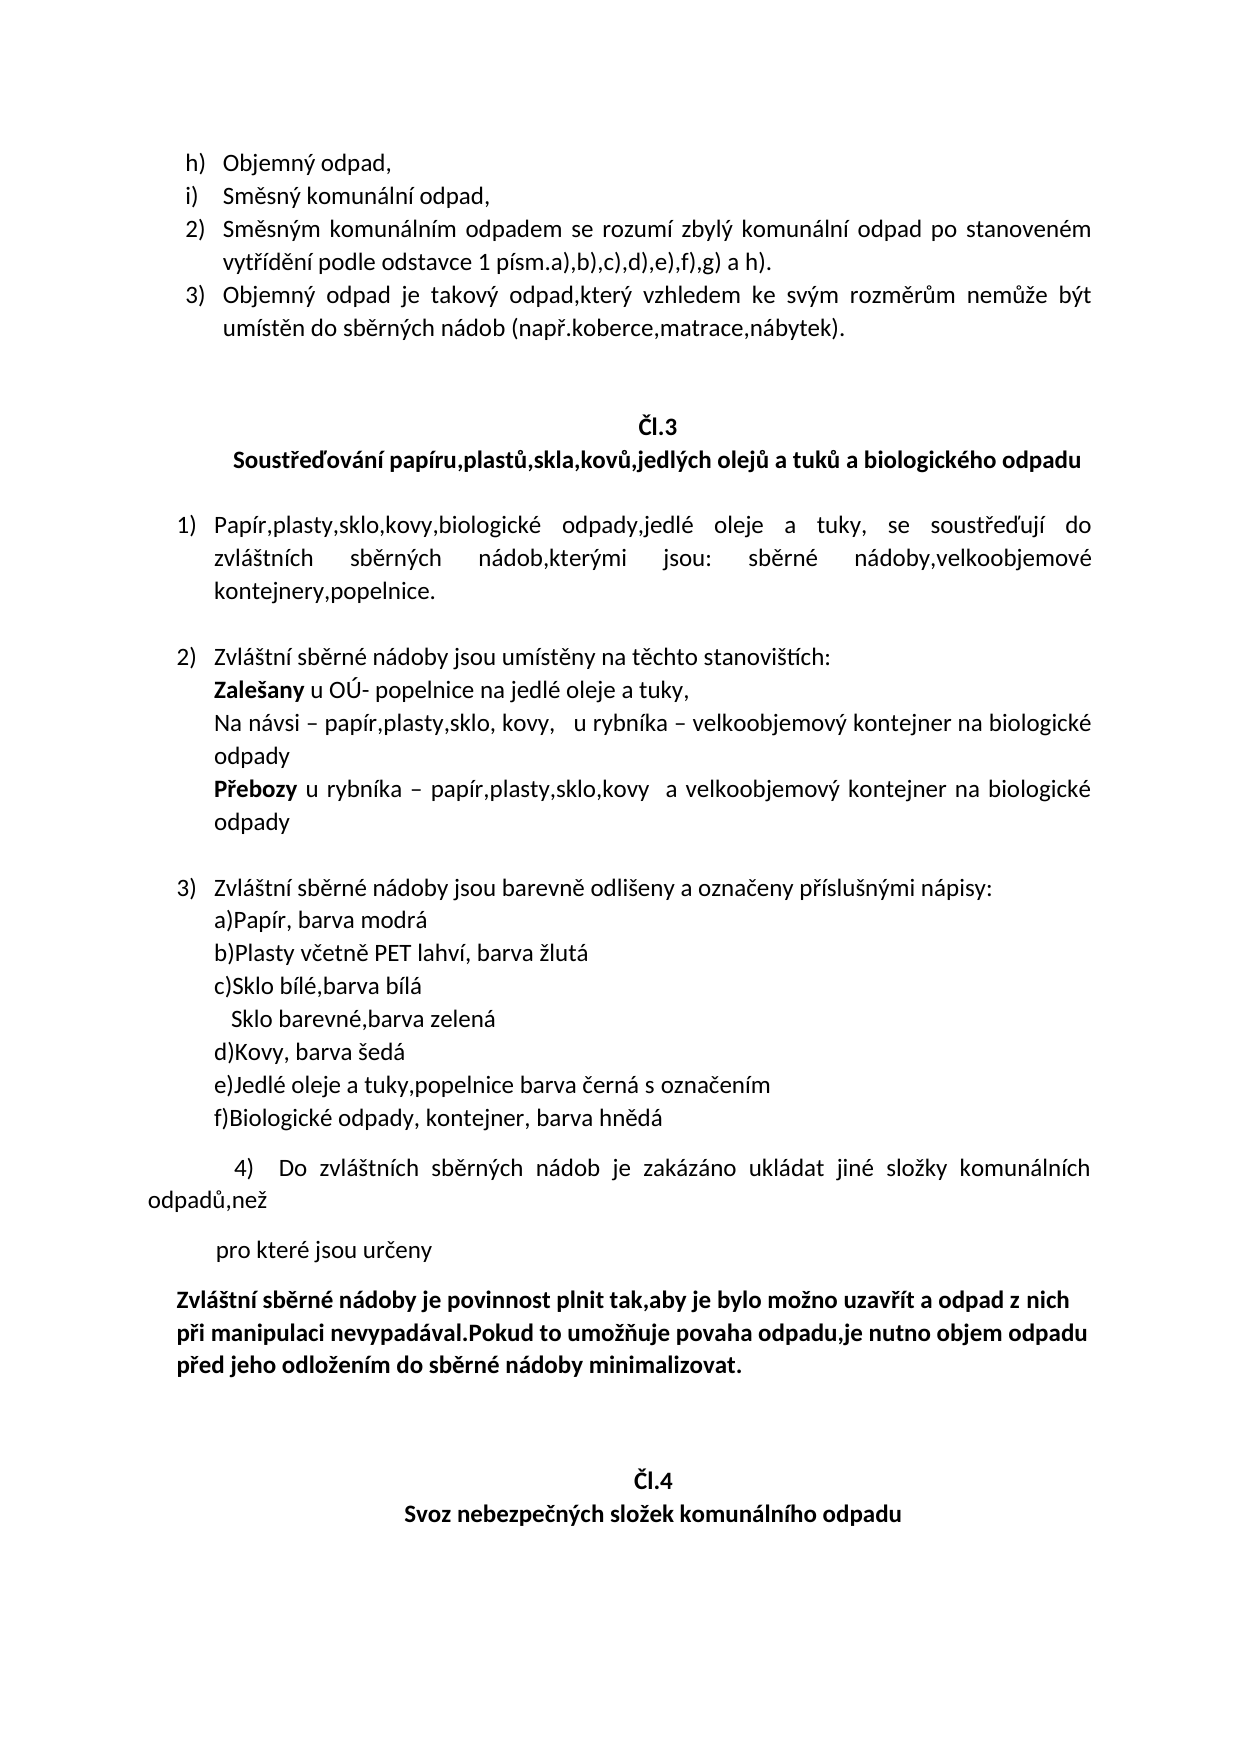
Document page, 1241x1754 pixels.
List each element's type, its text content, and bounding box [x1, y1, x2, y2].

list a)Papír, barva modrá [214, 905, 1093, 935]
list Svoz nebezpečných složek komunálního odpadu [214, 1498, 1093, 1528]
list f)Biologické odpady, kontejner, barva hnědá [214, 1102, 1093, 1133]
list Papír,plasty,sklo,kovy,biologické odpady,jedlé oleje a tuky, se soustřeďují do zvláštních sběrných nádob,kterými jsou: sběrné nádoby,velkoobjemové kontejnery,popelnice. [176, 510, 1093, 606]
list Čl.3 [223, 411, 1093, 441]
list Zvláštní sběrné nádoby jsou umístěny na těchto stanovištích: [176, 641, 1093, 672]
text pro které jsou určeny [148, 1234, 1093, 1265]
list e)Jedlé oleje a tuky,popelnice barva černá s označením [214, 1069, 1093, 1100]
list Objemný odpad, [185, 148, 1093, 178]
list Zvláštní sběrné nádoby jsou barevně odlišeny a označeny příslušnými nápisy: [176, 872, 1093, 902]
list Čl.4 [214, 1465, 1093, 1496]
list b)Plasty včetně PET lahví, barva žlutá [214, 938, 1093, 968]
list Na návsi – papír,plasty,sklo, kovy, u rybníka – velkoobjemový kontejner na biologické odpady [214, 707, 1093, 771]
list Přebozy u rybníka – papír,plasty,sklo,kovy a velkoobjemový kontejner na biologické odpady [214, 773, 1093, 836]
list d)Kovy, barva šedá [214, 1036, 1093, 1067]
list Zalešany u OÚ- popelnice na jedlé oleje a tuky, [214, 674, 1093, 705]
list c)Sklo bílé,barva bílá [214, 971, 1093, 1001]
list Sklo barevné,barva zelená [214, 1003, 1093, 1034]
list Soustřeďování papíru,plastů,skla,kovů,jedlých olejů a tuků a biologického odpadu [223, 444, 1093, 474]
list Směsný komunální odpad, [185, 181, 1093, 211]
text Zvláštní sběrné nádoby je povinnost plnit tak,aby je bylo možno uzavřít a odpad z nich při manipulaci nevypadával.Pokud to umožňuje povaha odpadu,je nutno objem odpadu před jeho odložením do sběrné nádoby minimalizovat. [176, 1284, 1093, 1380]
list Směsným komunálním odpadem se rozumí zbylý komunální odpad po stanoveném vytřídění podle odstavce 1 písm.a),b),c),d),e),f),g) a h). [185, 213, 1093, 277]
list Objemný odpad je takový odpad,který vzhledem ke svým rozměrům nemůže být umístěn do sběrných nádob (např.koberce,matrace,nábytek). [185, 279, 1093, 343]
text 4) Do zvláštních sběrných nádob je zakázáno ukládat jiné složky komunálních odpadů,než [148, 1152, 1093, 1215]
